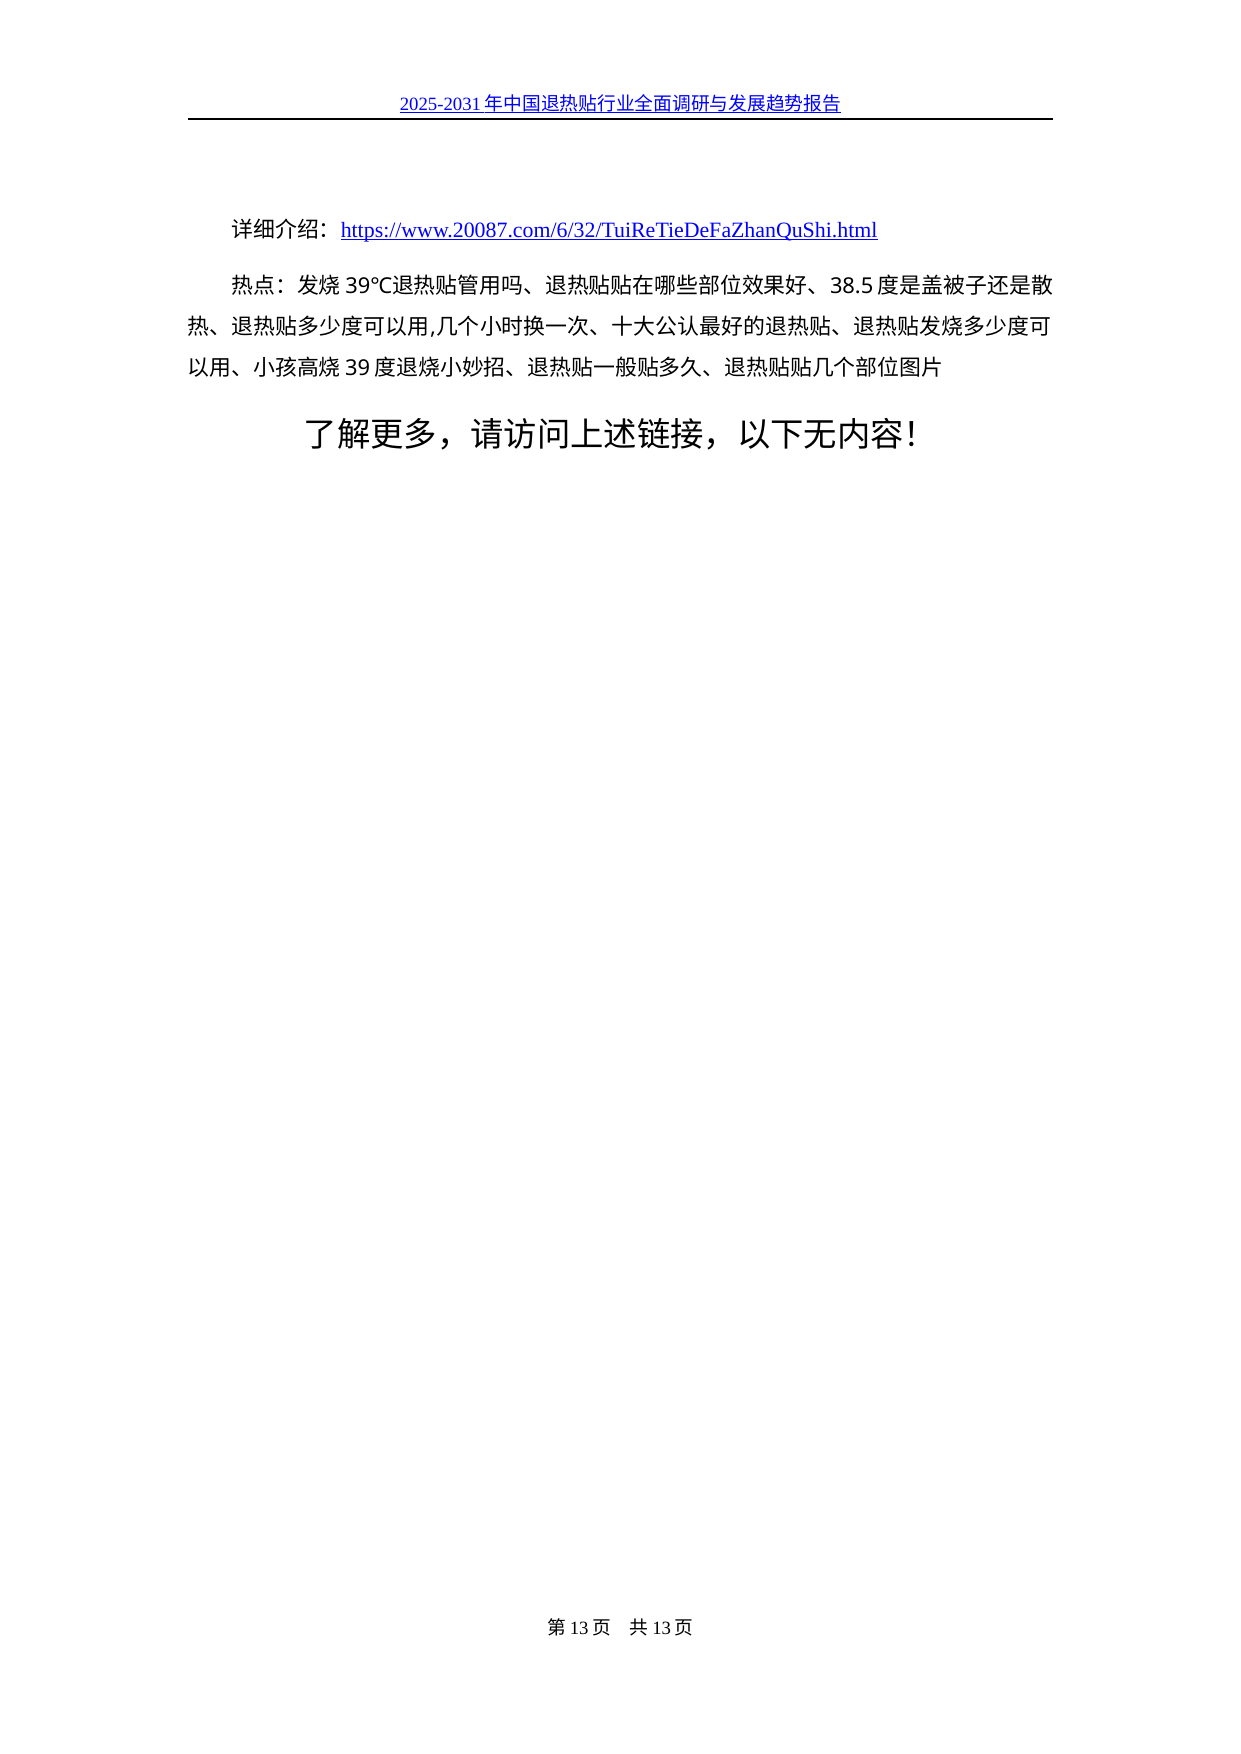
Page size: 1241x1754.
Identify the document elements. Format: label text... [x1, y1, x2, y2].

text 热点：发烧39℃退热贴管用吗、退热贴贴在哪些部位效果好、38.5度是盖被子还是散热、退热贴多少度可以用,几个小时换一次、十大公认最好的退热贴、退热贴发烧多少度可以用、小孩高烧39度退烧小妙招、退热贴一般贴多久、退热贴贴几个部位图片 [187, 268, 1053, 382]
title 了解更多，请访问上述链接，以下无内容！ [187, 399, 1053, 464]
text 详细介绍：https://www.20087.com/6/32/TuiReTieDeFaZhanQuShi.html [187, 212, 1053, 244]
